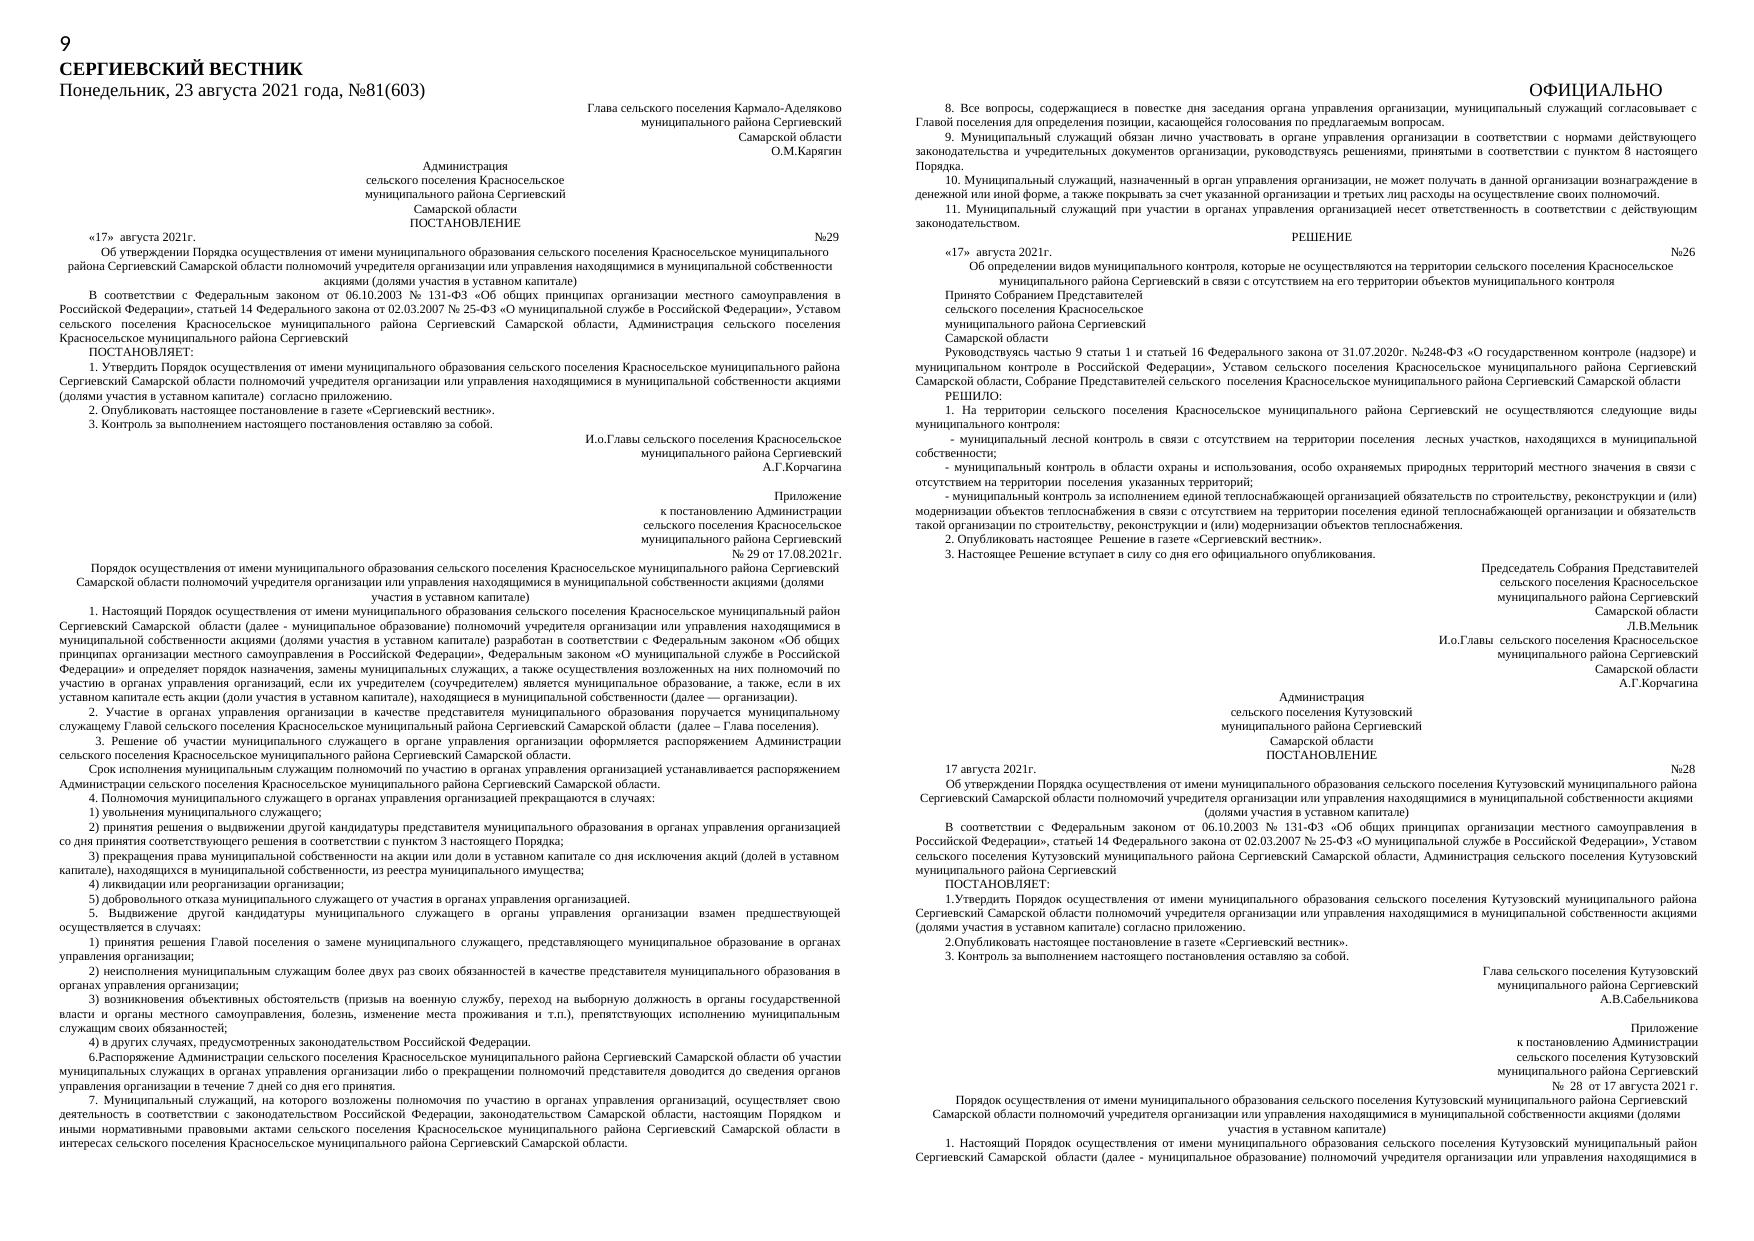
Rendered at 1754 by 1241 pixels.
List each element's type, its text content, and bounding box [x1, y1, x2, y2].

text сельского поселения Красносельское [915, 302, 1698, 316]
text Об утверждении Порядка осуществления от имени муниципального образования сельского поселения Кутузовский муниципального района Сергиевский Самарской области полномочий учредителя организации или управления находящимися в муниципальной собственности акциями (долями участия в уставном капитале) [915, 776, 1698, 819]
text 5) добровольного отказа муниципального служащего от участия в органах управления организацией. [59, 891, 842, 906]
text муниципального района Сергиевский [915, 1064, 1698, 1078]
text сельского поселения Красносельское [915, 575, 1698, 589]
text Порядок осуществления от имени муниципального образования сельского поселения Красносельское муниципального района Сергиевский Самарской области полномочий учредителя организации или управления находящимися в муниципальной собственности акциями (долями участия в уставном капитале) [59, 561, 842, 604]
text Принято Собранием Представителей [915, 288, 1698, 302]
text - муниципальный лесной контроль в связи с отсутствием на территории поселения лесных участков, находящихся в муниципальной собственности; [915, 431, 1698, 460]
text РЕШИЛО: [915, 388, 1698, 403]
text Самарской области [59, 129, 842, 144]
text муниципального района Сергиевский [915, 719, 1698, 733]
text муниципального района Сергиевский [59, 532, 842, 546]
text Глава сельского поселения Кармало-Аделяково [59, 101, 842, 115]
text 1.Утвердить Порядок осуществления от имени муниципального образования сельского поселения Кутузовский муниципального района Сергиевский Самарской области полномочий учредителя организации или управления находящимися в муниципальной собственности акциями (долями участия в уставном капитале) согласно приложению. [915, 891, 1698, 934]
text 2. Опубликовать настоящее Решение в газете «Сергиевский вестник». [915, 532, 1698, 546]
text Срок исполнения муниципальным служащим полномочий по участию в органах управления организацией устанавливается распоряжением Администрации сельского поселения Красносельское муниципального района Сергиевский Самарской области. [59, 762, 842, 791]
text 1) принятия решения Главой поселения о замене муниципального служащего, представляющего муниципальное образование в органах управления организации; [59, 934, 842, 963]
text муниципального района Сергиевский [915, 978, 1698, 992]
text 1. Настоящий Порядок осуществления от имени муниципального образования сельского поселения Красносельское муниципальный район Сергиевский Самарской области (далее - муниципальное образование) полномочий учредителя организации или управления находящимися в муниципальной собственности акциями (долями участия в уставном капитале) разработан в соответствии с Федеральным законом «Об общих принципах организации местного самоуправления в Российской Федерации», Федеральным законом «О муниципальной службе в Российской Федерации» и определяет порядок назначения, замены муниципальных служащих, а также осуществления возложенных на них полномочий по участию в органах управления организаций, если их учредителем (соучредителем) является муниципальное образование, а также, если в их уставном капитале есть акции (доли участия в уставном капитале), находящиеся в муниципальной собственности (далее — организации). [59, 604, 842, 704]
text 3. Настоящее Решение вступает в силу со дня его официального опубликования. [915, 546, 1698, 561]
text 2) неисполнения муниципальным служащим более двух раз своих обязанностей в качестве представителя муниципального образования в органах управления организации; [59, 963, 842, 992]
text Самарской области [915, 733, 1698, 748]
text сельского поселения Красносельское [59, 173, 842, 187]
text «17» августа 2021г. №26 [915, 244, 1698, 259]
text 3) возникновения объективных обстоятельств (призыв на военную службу, переход на выборную должность в органы государственной власти и органы местного самоуправления, болезнь, изменение места проживания и т.п.), препятствующих исполнению муниципальным служащим своих обязанностей; [59, 992, 842, 1035]
text 4) ликвидации или реорганизации организации; [59, 877, 842, 891]
text 1. На территории сельского поселения Красносельское муниципального района Сергиевский не осуществляются следующие виды муниципального контроля: [915, 403, 1698, 431]
text РЕШЕНИЕ [915, 230, 1698, 244]
text муниципального района Сергиевский [59, 115, 842, 129]
text «17» августа 2021г. №29 [59, 230, 842, 244]
text 1. Утвердить Порядок осуществления от имени муниципального образования сельского поселения Красносельское муниципального района Сергиевский Самарской области полномочий учредителя организации или управления находящимися в муниципальной собственности акциями (долями участия в уставном капитале) согласно приложению. [59, 359, 842, 403]
text - муниципальный контроль в области охраны и использования, особо охраняемых природных территорий местного значения в связи с отсутствием на территории поселения указанных территорий; [915, 460, 1698, 489]
text Приложение [59, 489, 842, 503]
text 10. Муниципальный служащий, назначенный в орган управления организации, не может получать в данной организации вознаграждение в денежной или иной форме, а также покрывать за счет указанной организации и третьих лиц расходы на осуществление своих полномочий. [915, 173, 1698, 201]
text А.В.Сабельникова [915, 992, 1698, 1006]
text сельского поселения Кутузовский [915, 704, 1698, 719]
text ПОСТАНОВЛЕНИЕ [915, 748, 1698, 762]
text муниципального района Сергиевский [915, 589, 1698, 604]
text муниципального района Сергиевский [915, 647, 1698, 661]
text 9. Муниципальный служащий обязан лично участвовать в органе управления организации в соответствии с нормами действующего законодательства и учредительных документов организации, руководствуясь решениями, принятыми в соответствии с пунктом 8 настоящего Порядка. [915, 129, 1698, 173]
text Самарской области [915, 331, 1698, 345]
text Администрация [915, 690, 1698, 704]
text Об определении видов муниципального контроля, которые не осуществляются на территории сельского поселения Красносельское муниципального района Сергиевский в связи с отсутствием на его территории объектов муниципального контроля [915, 259, 1698, 288]
text А.Г.Корчагина [59, 460, 842, 474]
text муниципального района Сергиевский [59, 187, 842, 201]
text № 29 от 17.08.2021г. [59, 546, 842, 561]
text 2) принятия решения о выдвижении другой кандидатуры представителя муниципального образования в органах управления организацией со дня принятия соответствующего решения в соответствии с пунктом 3 настоящего Порядка; [59, 819, 842, 848]
text И.о.Главы сельского поселения Красносельское [915, 633, 1698, 647]
text 2. Участие в органах управления организации в качестве представителя муниципального образования поручается муниципальному служащему Главой сельского поселения Красносельское муниципальный района Сергиевский Самарской области (далее – Глава поселения). [59, 704, 842, 733]
text к постановлению Администрации [59, 503, 842, 518]
text № 28 от 17 августа 2021 г. [915, 1078, 1698, 1093]
text 5. Выдвижение другой кандидатуры муниципального служащего в органы управления организации взамен предшествующей осуществляется в случаях: [59, 906, 842, 934]
text Приложение [915, 1021, 1698, 1035]
text Самарской области [59, 201, 842, 216]
text Л.В.Мельник [915, 618, 1698, 633]
text - муниципальный контроль за исполнением единой теплоснабжающей организацией обязательств по строительству, реконструкции и (или) модернизации объектов теплоснабжения в связи с отсутствием на территории поселения единой теплоснабжающей организации и обязательств такой организации по строительству, реконструкции и (или) модернизации объектов теплоснабжения. [915, 489, 1698, 532]
text муниципального района Сергиевский [59, 446, 842, 460]
text 6.Распоряжение Администрации сельского поселения Красносельское муниципального района Сергиевский Самарской области об участии муниципальных служащих в органах управления организации либо о прекращении полномочий представителя доводится до сведения органов управления организации в течение 7 дней со дня его принятия. [59, 1049, 842, 1093]
text Самарской области [915, 604, 1698, 618]
text ПОСТАНОВЛЯЕТ: [59, 345, 842, 359]
text В соответствии с Федеральным законом от 06.10.2003 № 131-ФЗ «Об общих принципах организации местного самоуправления в Российской Федерации», статьей 14 Федерального закона от 02.03.2007 № 25-ФЗ «О муниципальной службе в Российской Федерации», Уставом сельского поселения Красносельское муниципального района Сергиевский Самарской области, Администрация сельского поселения Красносельское муниципального района Сергиевский [59, 288, 842, 345]
text Самарской области [915, 661, 1698, 676]
text 11. Муниципальный служащий при участии в органах управления организацией несет ответственность в соответствии с действующим законодательством. [915, 201, 1698, 230]
text 2.Опубликовать настоящее постановление в газете «Сергиевский вестник». [915, 934, 1698, 949]
text сельского поселения Кутузовский [915, 1049, 1698, 1064]
text 3. Контроль за выполнением настоящего постановления оставляю за собой. [59, 417, 842, 431]
text Порядок осуществления от имени муниципального образования сельского поселения Кутузовский муниципального района Сергиевский Самарской области полномочий учредителя организации или управления находящимися в муниципальной собственности акциями (долями участия в уставном капитале) [915, 1093, 1698, 1136]
text 4) в других случаях, предусмотренных законодательством Российской Федерации. [59, 1035, 842, 1049]
text 1) увольнения муниципального служащего; [59, 805, 842, 819]
text 7. Муниципальный служащий, на которого возложены полномочия по участию в органах управления организаций, осуществляет свою деятельность в соответствии с законодательством Российской Федерации, законодательством Самарской области, настоящим Порядком и иными нормативными правовыми актами сельского поселения Красносельское муниципального района Сергиевский Самарской области в интересах сельского поселения Красносельское муниципального района Сергиевский Самарской области. [59, 1093, 842, 1150]
text ПОСТАНОВЛЯЕТ: [915, 877, 1698, 891]
text В соответствии с Федеральным законом от 06.10.2003 № 131-ФЗ «Об общих принципах организации местного самоуправления в Российской Федерации», статьей 14 Федерального закона от 02.03.2007 № 25-ФЗ «О муниципальной службе в Российской Федерации», Уставом сельского поселения Кутузовский муниципального района Сергиевский Самарской области, Администрация сельского поселения Кутузовский муниципального района Сергиевский [915, 819, 1698, 877]
text Председатель Собрания Представителей [915, 561, 1698, 575]
text 2. Опубликовать настоящее постановление в газете «Сергиевский вестник». [59, 403, 842, 417]
text к постановлению Администрации [915, 1035, 1698, 1049]
text Об утверждении Порядка осуществления от имени муниципального образования сельского поселения Красносельское муниципального района Сергиевский Самарской области полномочий учредителя организации или управления находящимися в муниципальной собственности акциями (долями участия в уставном капитале) [59, 244, 842, 288]
text муниципального района Сергиевский [915, 316, 1698, 331]
text Руководствуясь частью 9 статьи 1 и статьей 16 Федерального закона от 31.07.2020г. №248-ФЗ «О государственном контроле (надзоре) и муниципальном контроле в Российской Федерации», Уставом сельского поселения Красносельское муниципального района Сергиевский Самарской области, Собрание Представителей сельского поселения Красносельское муниципального района Сергиевский Самарской области [915, 345, 1698, 388]
text 8. Все вопросы, содержащиеся в повестке дня заседания органа управления организации, муниципальный служащий согласовывает с Главой поселения для определения позиции, касающейся голосования по предлагаемым вопросам. [915, 101, 1698, 129]
text ПОСТАНОВЛЕНИЕ [59, 216, 842, 230]
text О.М.Карягин [59, 144, 842, 158]
text И.о.Главы сельского поселения Красносельское [59, 431, 842, 446]
text 17 августа 2021г. №28 [915, 762, 1698, 776]
text 3. Контроль за выполнением настоящего постановления оставляю за собой. [915, 949, 1698, 963]
text 4. Полномочия муниципального служащего в органах управления организацией прекращаются в случаях: [59, 791, 842, 805]
text Глава сельского поселения Кутузовский [915, 963, 1698, 978]
text Администрация [59, 158, 842, 173]
text сельского поселения Красносельское [59, 518, 842, 532]
text 3. Решение об участии муниципального служащего в органе управления организации оформляется распоряжением Администрации сельского поселения Красносельское муниципального района Сергиевский Самарской области. [59, 733, 842, 762]
text А.Г.Корчагина [915, 676, 1698, 690]
